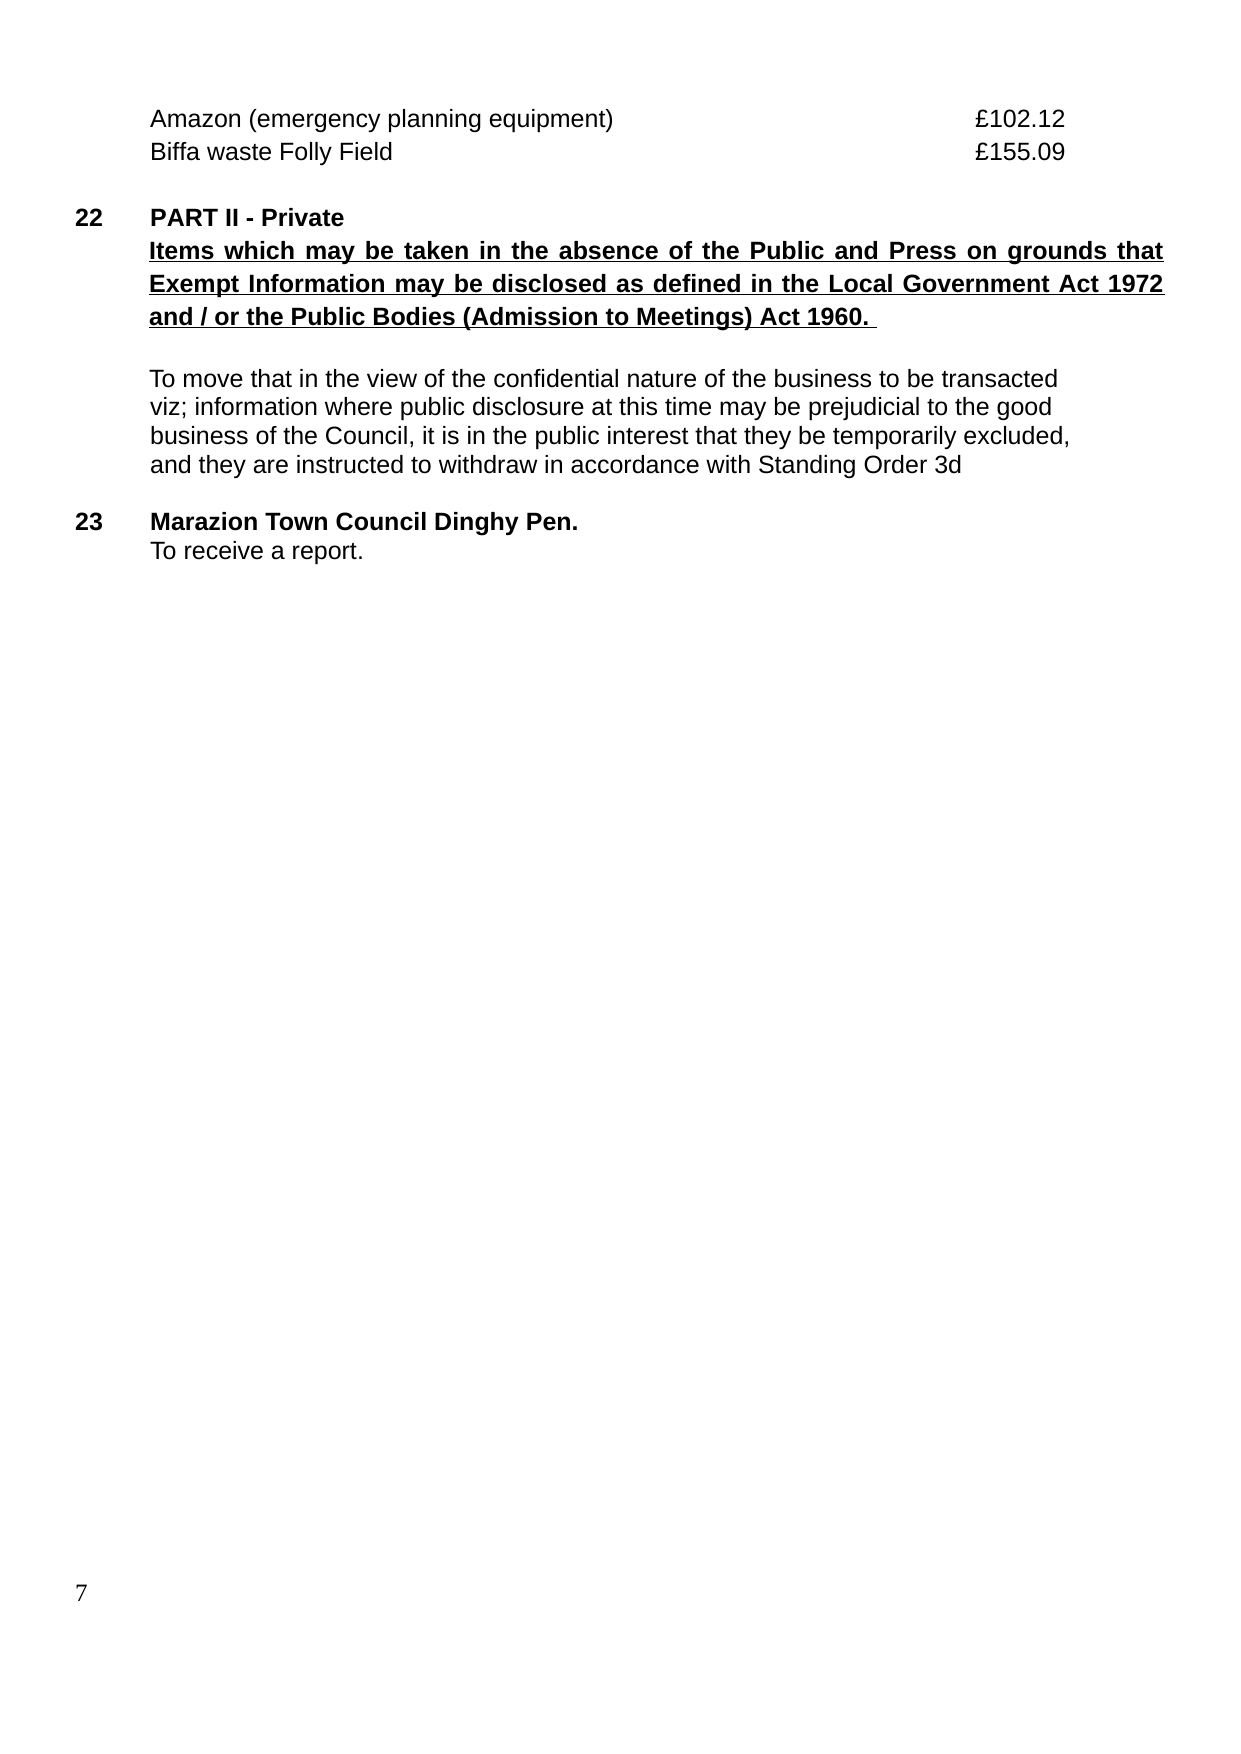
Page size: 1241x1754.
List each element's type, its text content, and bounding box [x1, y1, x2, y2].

text 22 PART II - Private [75, 203, 1165, 232]
text Items which may be taken in the absence of the Public and Press on grounds that Exempt Information may be disclosed as defined in the Local Government Act 1972 and / or the Public Bodies (Admission to Meetings) Act 1960. [149, 295, 1165, 331]
text Biffa waste Folly Field £155.09 [75, 137, 1165, 166]
text To receive a report. [75, 536, 1165, 565]
text Amazon (emergency planning equipment) £102.12 [75, 104, 1165, 132]
text To move that in the view of the confidential nature of the business to be transacted viz; information where public disclosure at this time may be prejudicial to the good business of the Council, it is in the public interest that they be temporarily excluded, and they are instructed to withdraw in accordance with Standing Order 3d [75, 364, 1165, 479]
text Items which may be taken in the absence of the Public and Press on grounds that Exempt Information may be disclosed as defined in the Local Government Act 1972 and / or the Public Bodies (Admission to Meetings) Act 1960. [149, 236, 1165, 294]
text 23 Marazion Town Council Dinghy Pen. [75, 507, 1165, 536]
